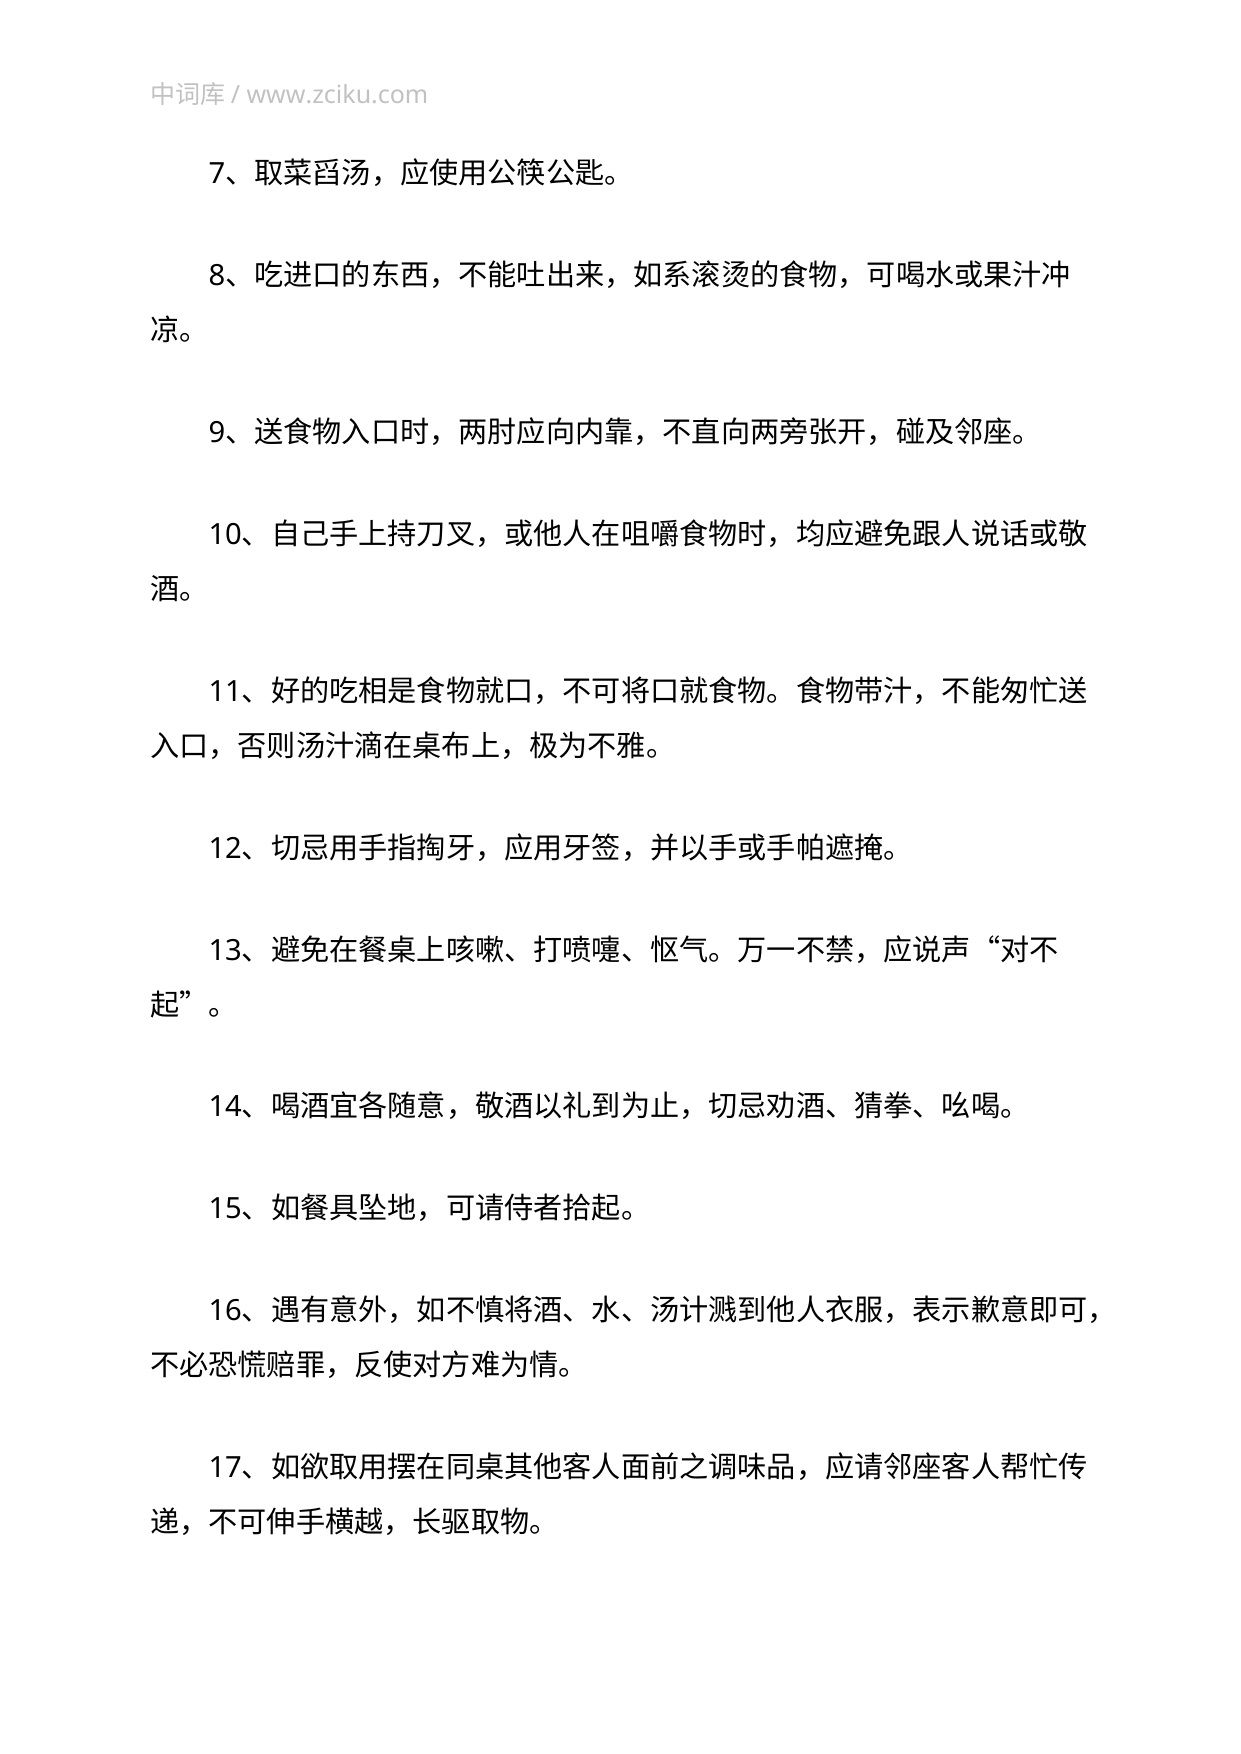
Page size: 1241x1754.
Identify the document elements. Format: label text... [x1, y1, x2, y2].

text 12、切忌用手指掏牙，应用牙签，并以手或手帕遮掩。 [150, 824, 1090, 867]
text 13、避免在餐桌上咳嗽、打喷嚏、怄气。万一不禁，应说声“对不起”。 [150, 926, 1090, 1023]
text 9、送食物入口时，两肘应向内靠，不直向两旁张开，碰及邻座。 [150, 409, 1090, 451]
text 8、吃进口的东西，不能吐出来，如系滚烫的食物，可喝水或果汁冲凉。 [150, 252, 1090, 349]
text 17、如欲取用摆在同桌其他客人面前之调味品，应请邻座客人帮忙传递，不可伸手横越，长驱取物。 [150, 1444, 1090, 1541]
text 15、如餐具坠地，可请侍者拾起。 [150, 1185, 1090, 1227]
text 11、好的吃相是食物就口，不可将口就食物。食物带汁，不能匆忙送入口，否则汤汁滴在桌布上，极为不雅。 [150, 667, 1090, 765]
text 7、取菜舀汤，应使用公筷公匙。 [150, 150, 1090, 192]
text 10、自己手上持刀叉，或他人在咀嚼食物时，均应避免跟人说话或敬酒。 [150, 511, 1090, 608]
text 16、遇有意外，如不慎将酒、水、汤计溅到他人衣服，表示歉意即可，不必恐慌赔罪，反使对方难为情。 [150, 1287, 1090, 1384]
text 14、喝酒宜各随意，敬酒以礼到为止，切忌劝酒、猜拳、吆喝。 [150, 1083, 1090, 1125]
